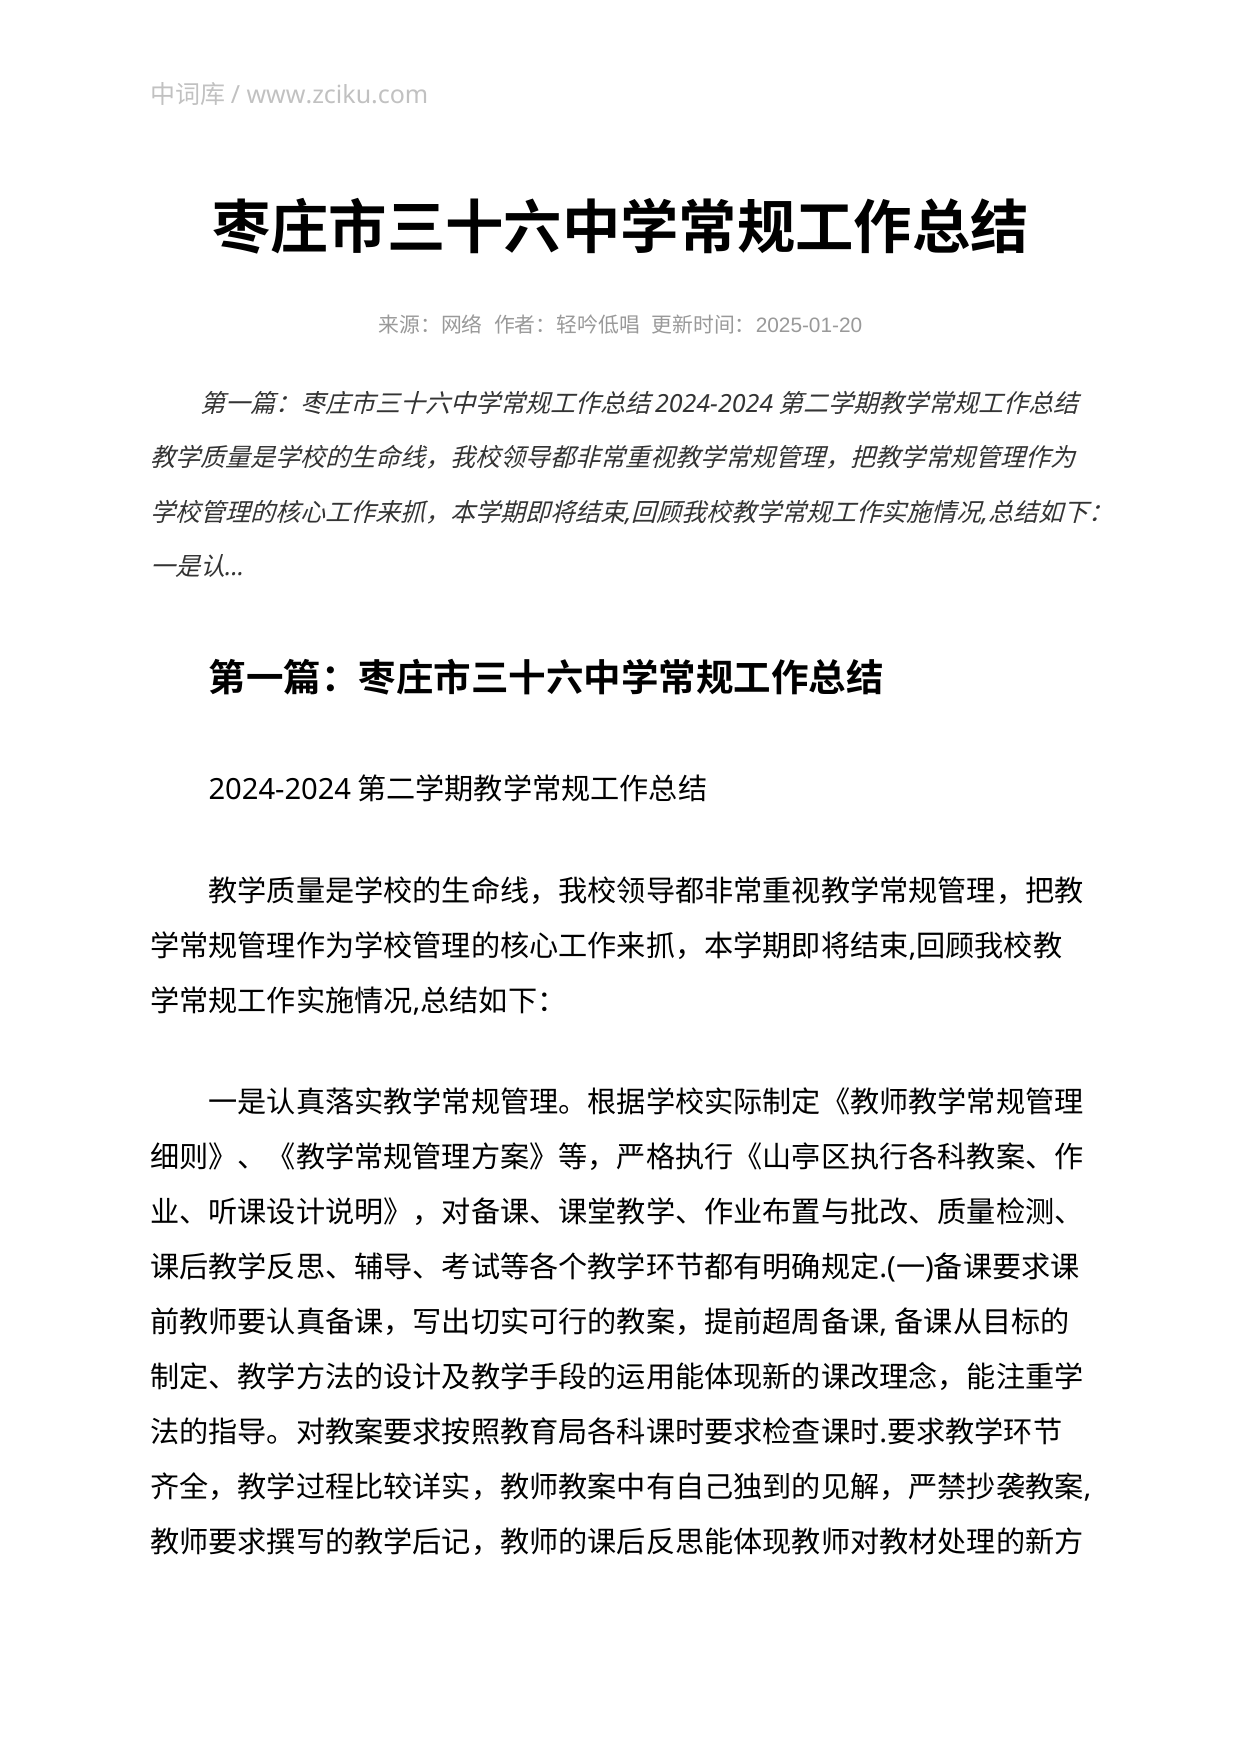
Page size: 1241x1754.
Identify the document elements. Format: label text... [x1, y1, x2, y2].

text 2024-2024第二学期教学常规工作总结 [150, 765, 1090, 808]
subtitle 枣庄市三十六中学常规工作总结 [150, 181, 1090, 266]
text 教学质量是学校的生命线，我校领导都非常重视教学常规管理，把教学常规管理作为学校管理的核心工作来抓，本学期即将结束,回顾我校教学常规工作实施情况,总结如下： [150, 867, 1090, 1019]
text 第一篇：枣庄市三十六中学常规工作总结2024-2024第二学期教学常规工作总结教学质量是学校的生命线，我校领导都非常重视教学常规管理，把教学常规管理作为学校管理的核心工作来抓，本学期即将结束,回顾我校教学常规工作实施情况,总结如下：一是认... [150, 383, 1090, 583]
text 第一篇：枣庄市三十六中学常规工作总结 [150, 648, 1090, 702]
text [150, 1079, 1090, 1561]
text 来源：网络 作者：轻吟低唱 更新时间：2025-01-20 [150, 313, 1090, 337]
